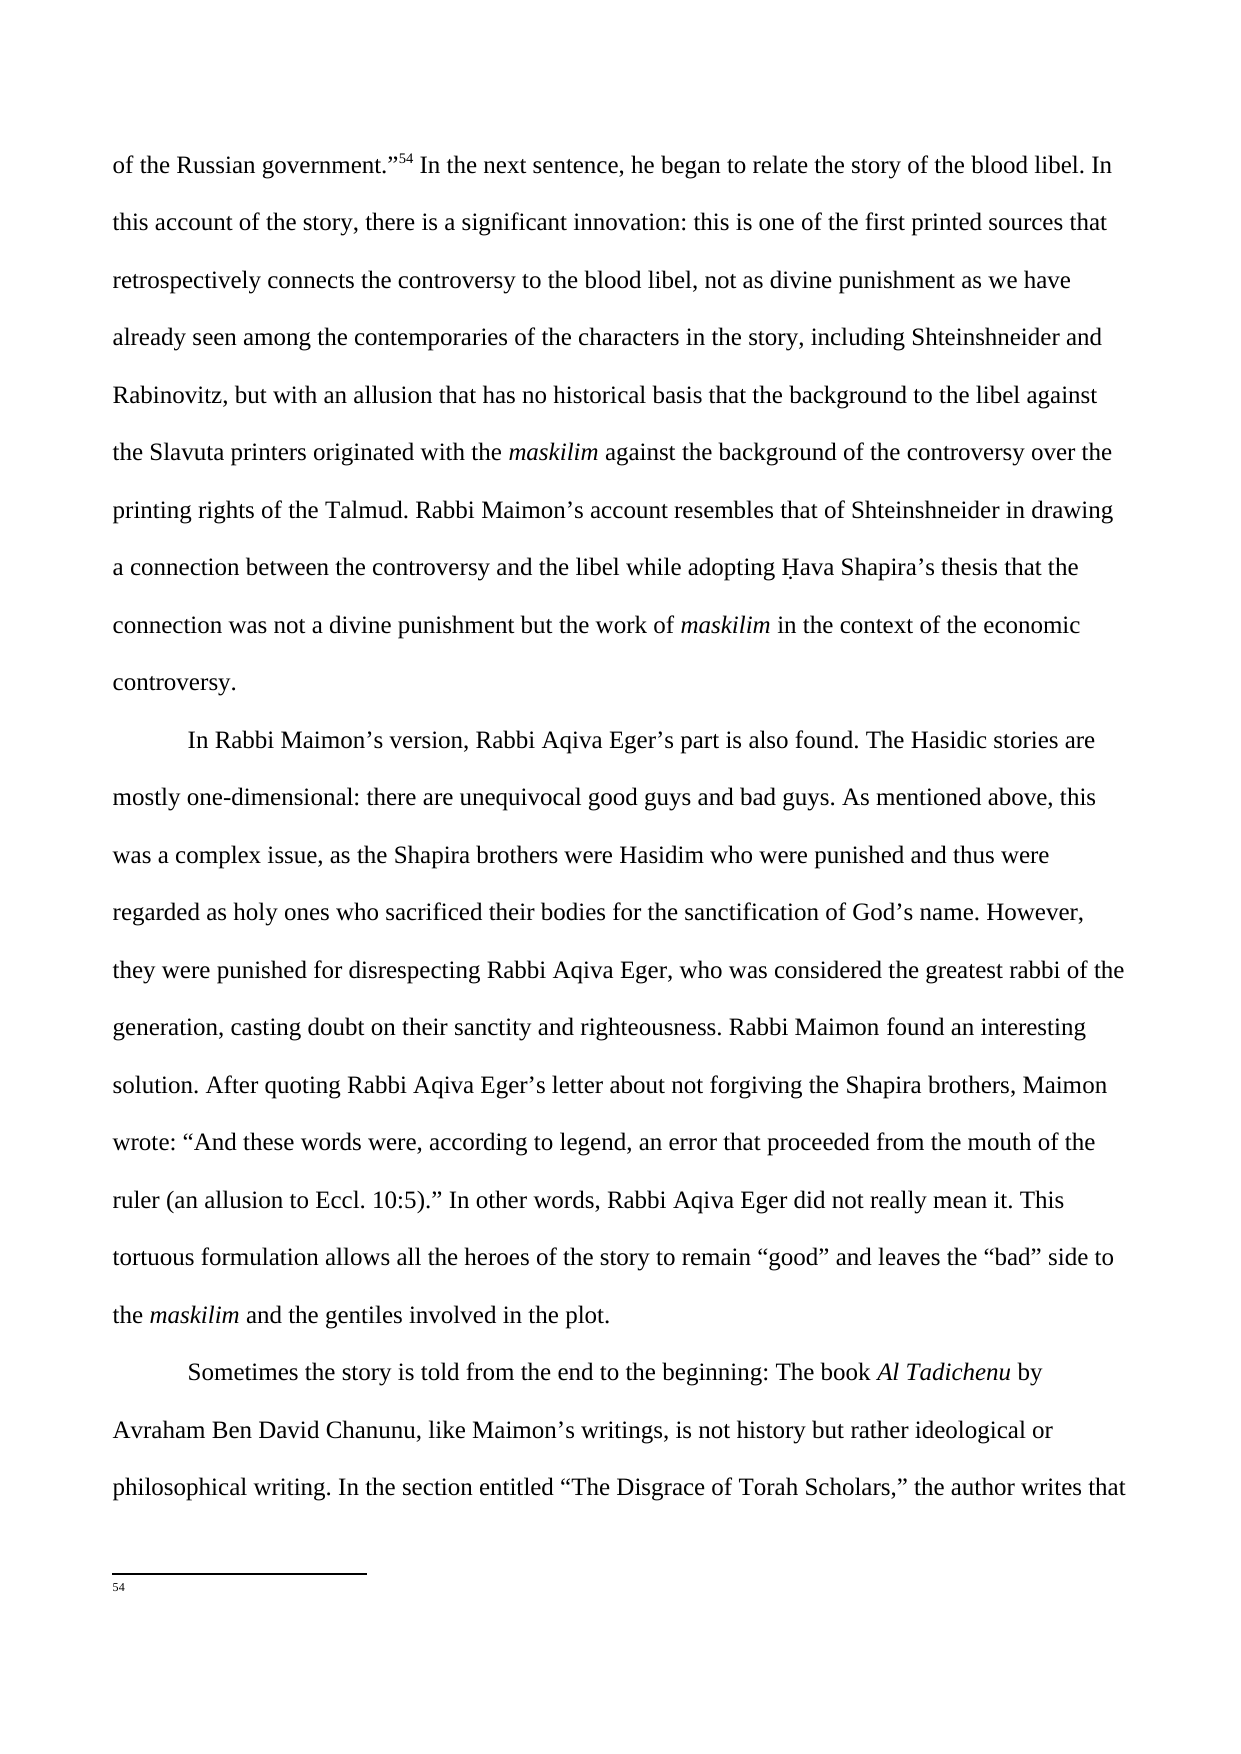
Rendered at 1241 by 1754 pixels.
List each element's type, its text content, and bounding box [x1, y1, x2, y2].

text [112, 150, 1128, 696]
text Sometimes the story is told from the end to the beginning: The book Al Tadichenu by Avraham Ben David Chanunu, like Maimon’s writings, is not history but rather ideological or philosophical writing. In the section entitled “The Disgrace of Torah Scholars,” the author writes that [112, 1357, 1128, 1501]
text In Rabbi Maimon’s version, Rabbi Aqiva Eger’s part is also found. The Hasidic stories are mostly one-dimensional: there are unequivocal good guys and bad guys. As mentioned above, this was a complex issue, as the Shapira brothers were Hasidim who were punished and thus were regarded as holy ones who sacrificed their bodies for the sanctification of God’s name. However, they were punished for disrespecting Rabbi Aqiva Eger, who was considered the greatest rabbi of the generation, casting doubt on their sanctity and righteousness. Rabbi Maimon found an interesting solution. After quoting Rabbi Aqiva Eger’s letter about not forgiving the Shapira brothers, Maimon wrote: “And these words were, according to legend, an error that proceeded from the mouth of the ruler (an allusion to Eccl. 10:5).” In other words, Rabbi Aqiva Eger did not really mean it. This tortuous formulation allows all the heroes of the story to remain “good” and leaves the “bad” side to the maskilim and the gentiles involved in the plot. [112, 725, 1128, 1329]
